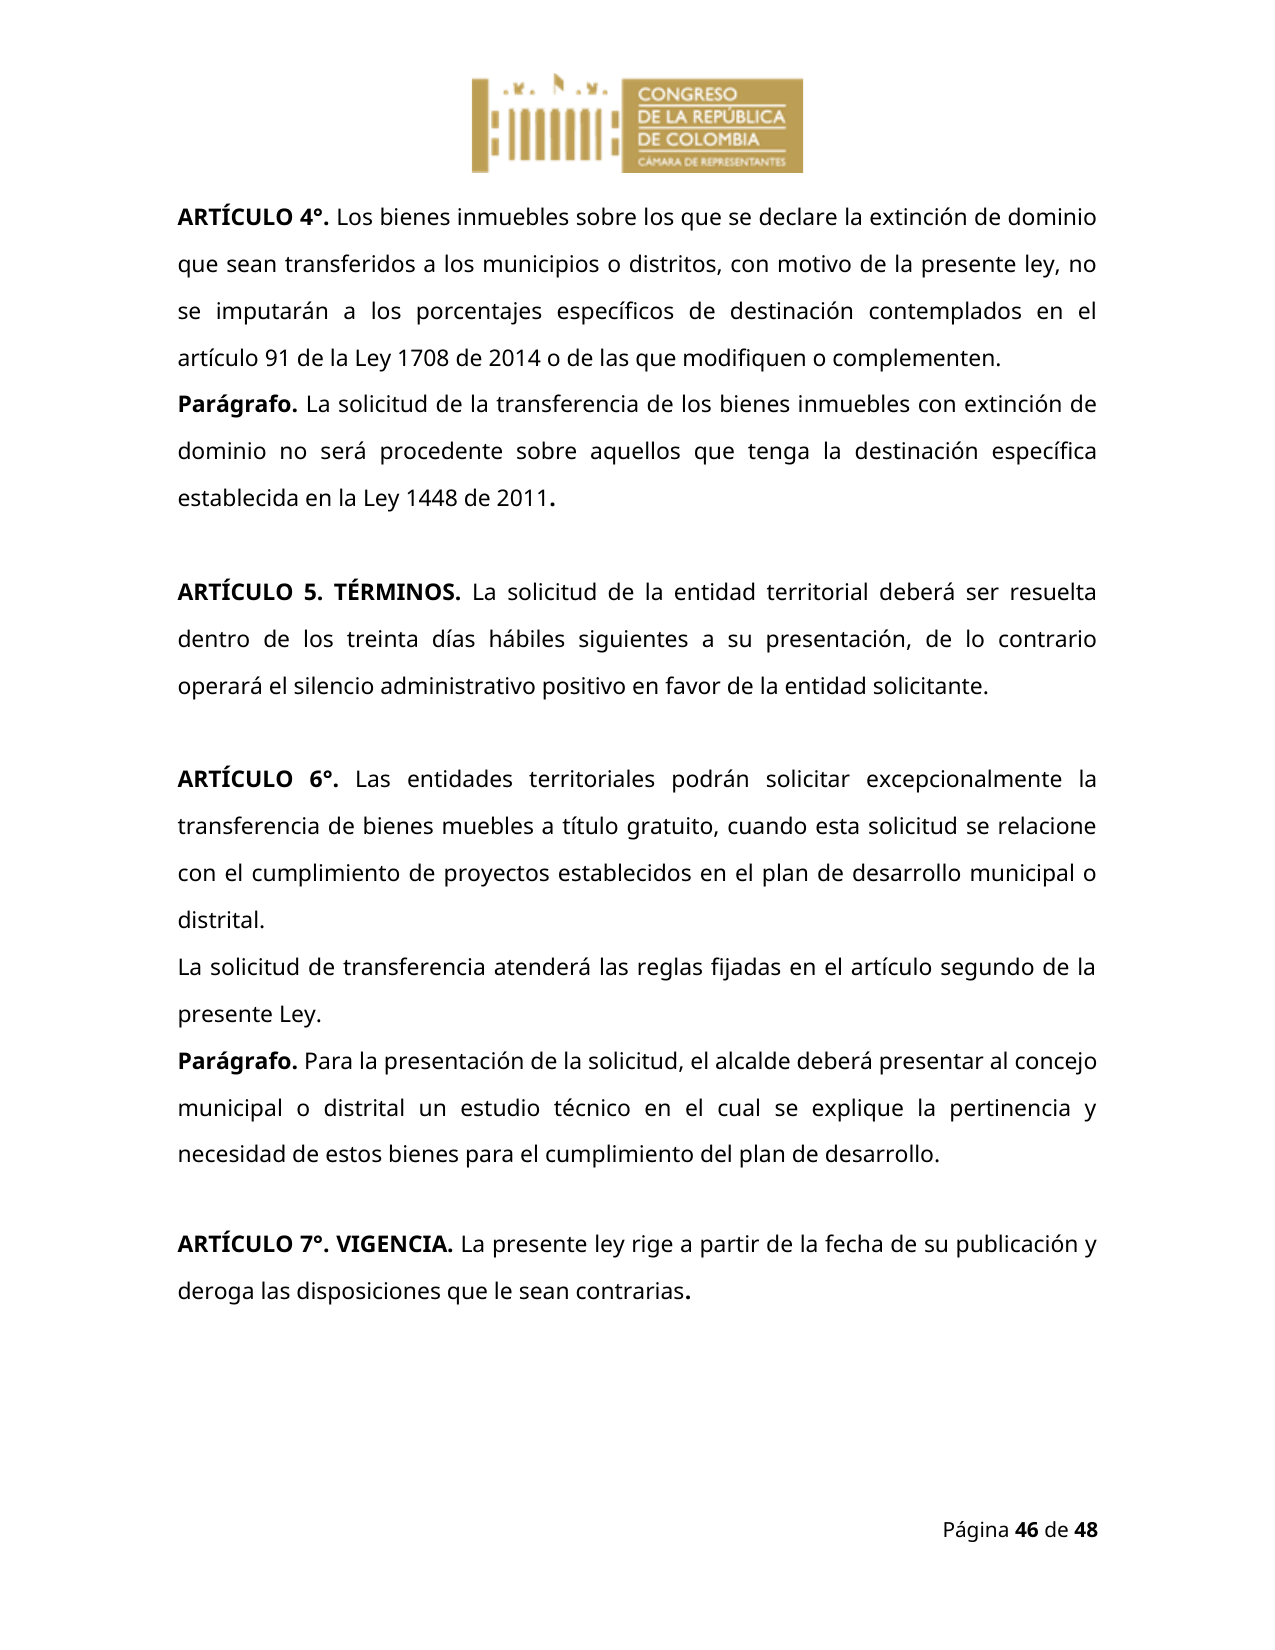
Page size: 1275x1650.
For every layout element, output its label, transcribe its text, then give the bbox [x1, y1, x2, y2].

text ARTÍCULO 7°. VIGENCIA. La presente ley rige a partir de la fecha de su publicación y deroga las disposiciones que le sean contrarias. [177, 1228, 1098, 1307]
text La solicitud de transferencia atenderá las reglas fijadas en el artículo segundo de la presente Ley. [177, 951, 1098, 1029]
text Parágrafo. Para la presentación de la solicitud, el alcalde deberá presentar al concejo municipal o distrital un estudio técnico en el cual se explique la pertinencia y necesidad de estos bienes para el cumplimiento del plan de desarrollo. [177, 1045, 1098, 1170]
text ARTÍCULO 5. TÉRMINOS. La solicitud de la entidad territorial deberá ser resuelta dentro de los treinta días hábiles siguientes a su presentación, de lo contrario operará el silencio administrativo positivo en favor de la entidad solicitante. [177, 576, 1098, 701]
text ARTÍCULO 6°. Las entidades territoriales podrán solicitar excepcionalmente la transferencia de bienes muebles a título gratuito, cuando esta solicitud se relacione con el cumplimiento de proyectos establecidos en el plan de desarrollo municipal o distrital. [177, 763, 1098, 935]
picture [471, 73, 804, 173]
text ARTÍCULO 4°. Los bienes inmuebles sobre los que se declare la extinción de dominio que sean transferidos a los municipios o distritos, con motivo de la presente ley, no se imputarán a los porcentajes específicos de destinación contemplados en el artículo 91 de la Ley 1708 de 2014 o de las que modifiquen o complementen. [177, 201, 1098, 373]
text Parágrafo. La solicitud de la transferencia de los bienes inmuebles con extinción de dominio no será procedente sobre aquellos que tenga la destinación específica establecida en la Ley 1448 de 2011. [177, 388, 1098, 513]
